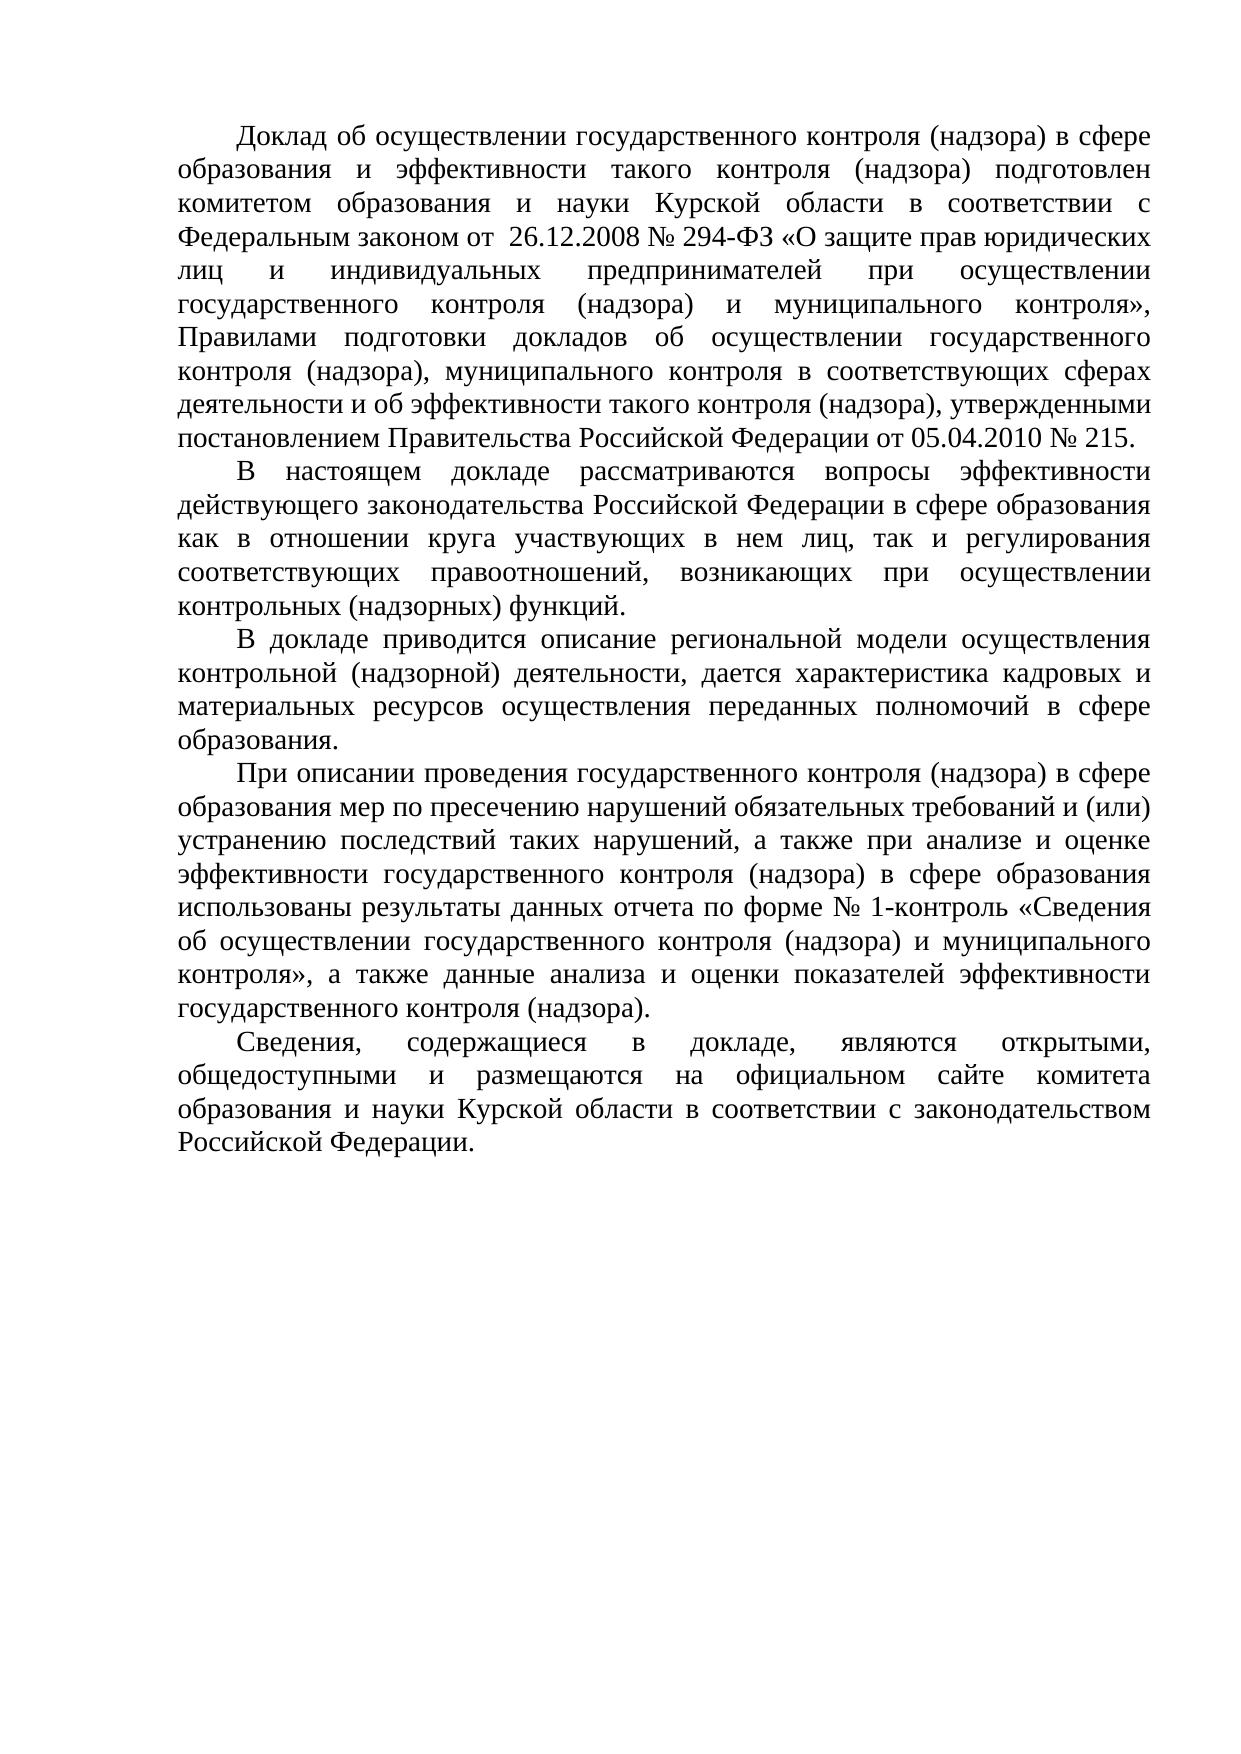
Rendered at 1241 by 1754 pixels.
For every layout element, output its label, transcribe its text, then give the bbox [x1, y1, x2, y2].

text В докладе приводится описание региональной модели осуществления контрольной (надзорной) деятельности, дается характеристика кадровых и материальных ресурсов осуществления переданных полномочий в сфере образования. [177, 621, 1152, 755]
text При описании проведения государственного контроля (надзора) в сфере образования мер по пресечению нарушений обязательных требований и (или) устранению последствий таких нарушений, а также при анализе и оценке эффективности государственного контроля (надзора) в сфере образования использованы результаты данных отчета по форме № 1-контроль «Сведения об осуществлении государственного контроля (надзора) и муниципального контроля», а также данные анализа и оценки показателей эффективности государственного контроля (надзора). [177, 755, 1152, 1024]
text В настоящем докладе рассматриваются вопросы эффективности действующего законодательства Российской Федерации в сфере образования как в отношении круга участвующих в нем лиц, так и регулирования соответствующих правоотношений, возникающих при осуществлении контрольных (надзорных) функций. [177, 453, 1152, 621]
text Доклад об осуществлении государственного контроля (надзора) в сфере образования и эффективности такого контроля (надзора) подготовлен комитетом образования и науки Курской области в соответствии с Федеральным законом от 26.12.2008 № 294-ФЗ «О защите прав юридических лиц и индивидуальных предпринимателей при осуществлении государственного контроля (надзора) и муниципального контроля», Правилами подготовки докладов об осуществлении государственного контроля (надзора), муниципального контроля в соответствующих сферах деятельности и об эффективности такого контроля (надзора), утвержденными постановлением Правительства Российской Федерации от 05.04.2010 № 215. [177, 118, 1152, 453]
text Сведения, содержащиеся в докладе, являются открытыми, общедоступными и размещаются на официальном сайте комитета образования и науки Курской области в соответствии с законодательством Российской Федерации. [177, 1024, 1152, 1158]
